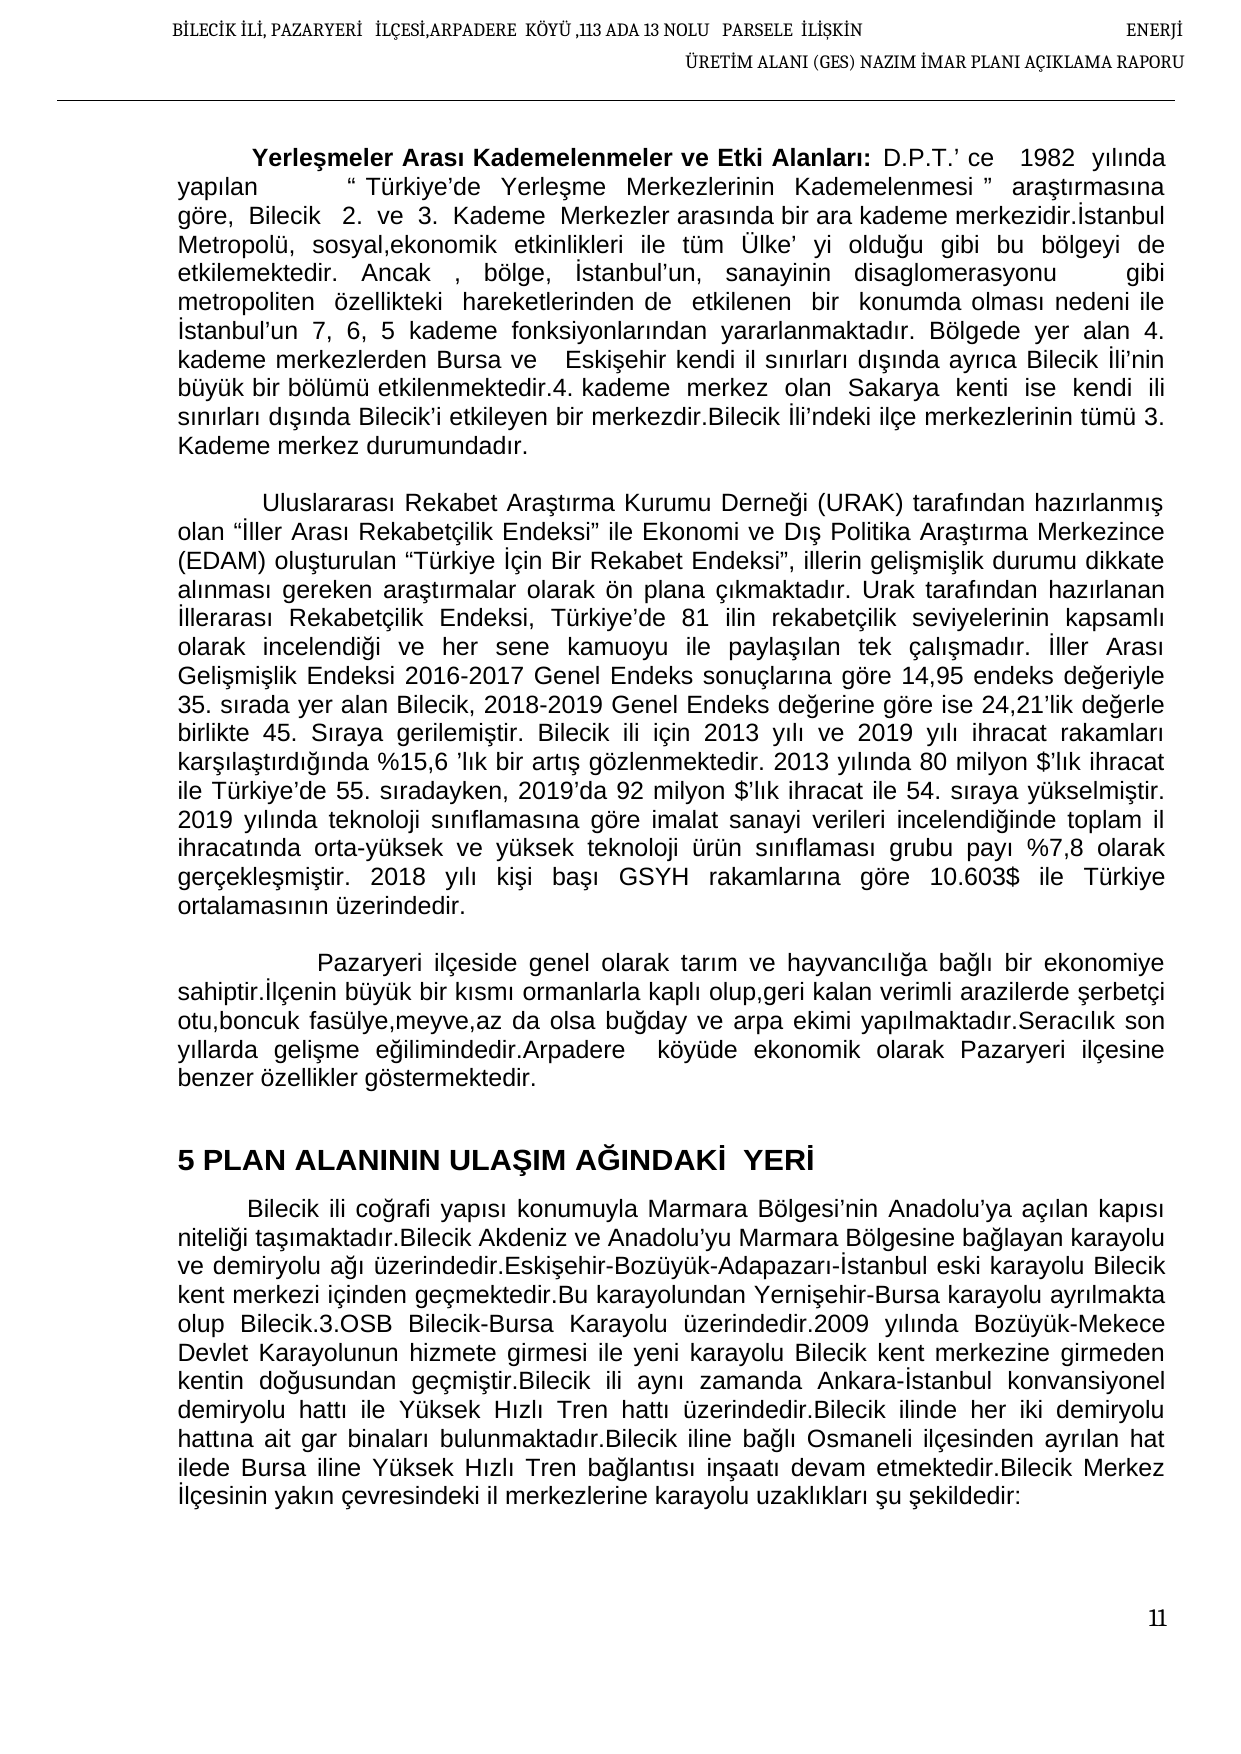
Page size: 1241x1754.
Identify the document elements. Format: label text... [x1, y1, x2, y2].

text Yerleşmeler Arası Kademelenmeler ve Etki Alanları: D.P.T.’ ce 1982 yılında yapılan “ Türkiye’de Yerleşme Merkezlerinin Kademelenmesi ” araştırmasına göre, Bilecik 2. ve 3. Kademe Merkezler arasında bir ara kademe merkezidir.İstanbul Metropolü, sosyal,ekonomik etkinlikleri ile tüm Ülke’ yi olduğu gibi bu bölgeyi de etkilemektedir. Ancak , bölge, İstanbul’un, sanayinin disaglomerasyonu gibi metropoliten özellikteki hareketlerinden de etkilenen bir konumda olması nedeni ile İstanbul’un 7, 6, 5 kademe fonksiyonlarından yararlanmaktadır. Bölgede yer alan 4. kademe merkezlerden Bursa ve Eskişehir kendi il sınırları dışında ayrıca Bilecik İli’nin büyük bir bölümü etkilenmektedir.4. kademe merkez olan Sakarya kenti ise kendi ili sınırları dışında Bilecik’i etkileyen bir merkezdir.Bilecik İli’ndeki ilçe merkezlerinin tümü 3. Kademe merkez durumundadır. [133, 143, 1167, 460]
text Bilecik ili coğrafi yapısı konumuyla Marmara Bölgesi’nin Anadolu’ya açılan kapısı niteliği taşımaktadır.Bilecik Akdeniz ve Anadolu’yu Marmara Bölgesine bağlayan karayolu ve demiryolu ağı üzerindedir.Eskişehir-Bozüyük-Adapazarı-İstanbul eski karayolu Bilecik kent merkezi içinden geçmektedir.Bu karayolundan Yernişehir-Bursa karayolu ayrılmakta olup Bilecik.3.OSB Bilecik-Bursa Karayolu üzerindedir.2009 yılında Bozüyük-Mekece Devlet Karayolunun hizmete girmesi ile yeni karayolu Bilecik kent merkezine girmeden kentin doğusundan geçmiştir.Bilecik ili aynı zamanda Ankara-İstanbul konvansiyonel demiryolu hattı ile Yüksek Hızlı Tren hattı üzerindedir.Bilecik ilinde her iki demiryolu hattına ait gar binaları bulunmaktadır.Bilecik iline bağlı Osmaneli ilçesinden ayrılan hat ilede Bursa iline Yüksek Hızlı Tren bağlantısı inşaatı devam etmektedir.Bilecik Merkez İlçesinin yakın çevresindeki il merkezlerine karayolu uzaklıkları şu şekildedir: [177, 1194, 1167, 1510]
text Uluslararası Rekabet Araştırma Kurumu Derneği (URAK) tarafından hazırlanmış olan “İller Arası Rekabetçilik Endeksi” ile Ekonomi ve Dış Politika Araştırma Merkezince (EDAM) oluşturulan “Türkiye İçin Bir Rekabet Endeksi”, illerin gelişmişlik durumu dikkate alınması gereken araştırmalar olarak ön plana çıkmaktadır. Urak tarafından hazırlanan İllerarası Rekabetçilik Endeksi, Türkiye’de 81 ilin rekabetçilik seviyelerinin kapsamlı olarak incelendiği ve her sene kamuoyu ile paylaşılan tek çalışmadır. İller Arası Gelişmişlik Endeksi 2016-2017 Genel Endeks sonuçlarına göre 14,95 endeks değeriyle 35. sırada yer alan Bilecik, 2018-2019 Genel Endeks değerine göre ise 24,21’lik değerle birlikte 45. Sıraya gerilemiştir. Bilecik ili için 2013 yılı ve 2019 yılı ihracat rakamları karşılaştırdığında %15,6 ’lık bir artış gözlenmektedir. 2013 yılında 80 milyon $’lık ihracat ile Türkiye’de 55. sıradayken, 2019’da 92 milyon $’lık ihracat ile 54. sıraya yükselmiştir. 2019 yılında teknoloji sınıflamasına göre imalat sanayi verileri incelendiğinde toplam il ihracatında orta-yüksek ve yüksek teknoloji ürün sınıflaması grubu payı %7,8 olarak gerçekleşmiştir. 2018 yılı kişi başı GSYH rakamlarına göre 10.603$ ile Türkiye ortalamasının üzerindedir. [133, 488, 1167, 920]
text Pazaryeri ilçeside genel olarak tarım ve hayvancılığa bağlı bir ekonomiye sahiptir.İlçenin büyük bir kısmı ormanlarla kaplı olup,geri kalan verimli arazilerde şerbetçi otu,boncuk fasülye,meyve,az da olsa buğday ve arpa ekimi yapılmaktadır.Seracılık son yıllarda gelişme eğilimindedir.Arpadere köyüde ekonomik olarak Pazaryeri ilçesine benzer özellikler göstermektedir. [133, 948, 1167, 1092]
text 5 PLAN ALANININ ULAŞIM AĞINDAKİ YERİ [177, 1143, 1167, 1177]
